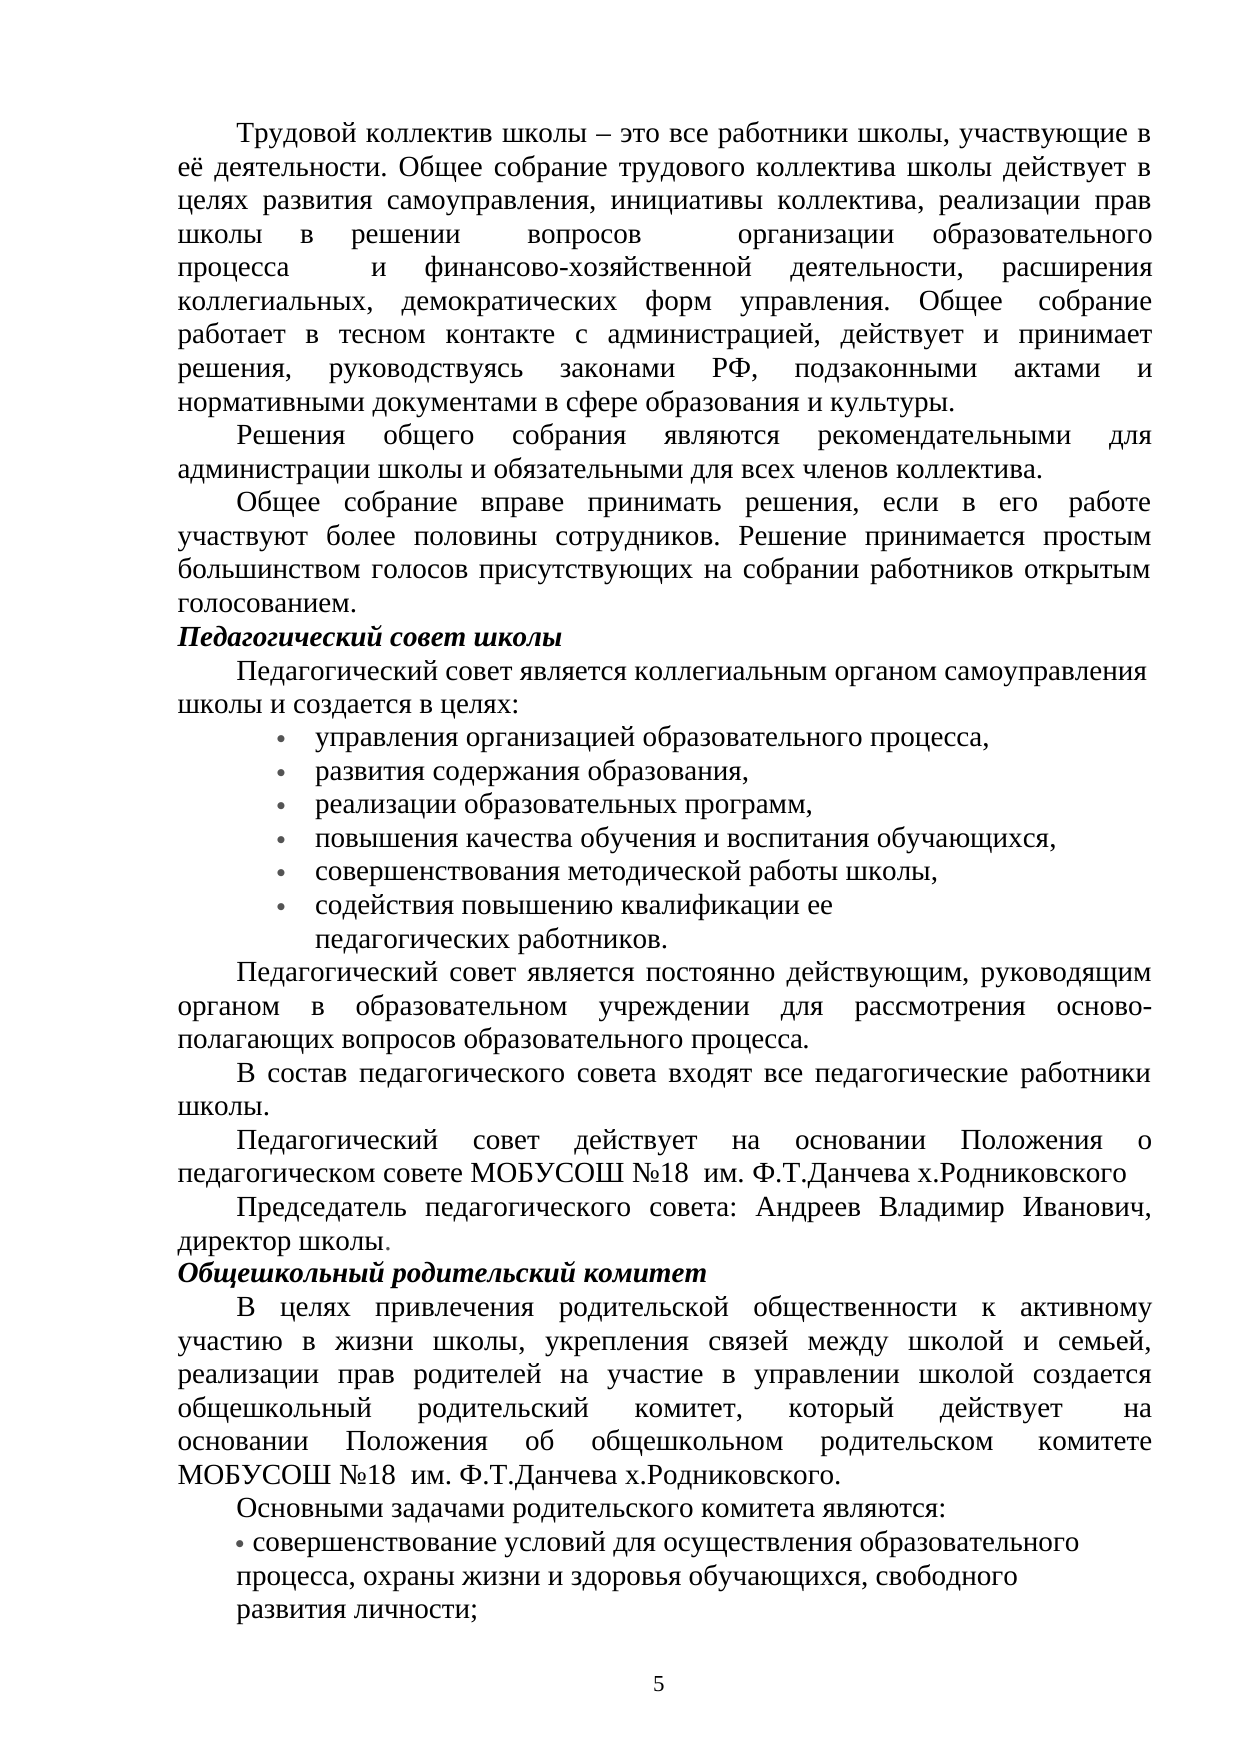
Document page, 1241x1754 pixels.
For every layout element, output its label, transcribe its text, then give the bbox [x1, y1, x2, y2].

text Общее собрание вправе принимать решения, если в его работе участвуют более половины сотрудников. Решение принимается простым большинством голосов присутствующих на собрании работников открытым голосованием. [177, 484, 1152, 619]
subtitle Общешкольный родительский комитет [177, 1256, 1196, 1289]
list управления организацией образовательного процесса, [277, 720, 1196, 753]
text Педагогический совет является коллегиальным органом самоуправления школы и создается в целях: [177, 653, 1148, 720]
list повышения качества обучения и воспитания обучающихся, [277, 820, 1196, 854]
list совершенствование условий для осуществления образовательного процесса, охраны жизни и здоровья обучающихся, свободного развития личности; [236, 1524, 1136, 1625]
list совершенствования методической работы школы, [277, 854, 1196, 887]
text В состав педагогического совета входят все педагогические работники школы. [177, 1055, 1152, 1122]
text Решения общего собрания являются рекомендательными для администрации школы и обязательными для всех членов коллектива. [177, 417, 1152, 484]
text Педагогический совет является постоянно действующим, руководящим органом в образовательном учреждении для рассмотрения осново- полагающих вопросов образовательного процесса. [177, 954, 1152, 1055]
subtitle Педагогический совет школы [177, 619, 1196, 653]
list содействия повышению квалификации ее педагогических работников. [277, 887, 1036, 954]
list реализации образовательных программ, [277, 787, 1196, 820]
text Педагогический совет действует на основании Положения о педагогическом совете МОБУСОШ №18 им. Ф.Т.Данчева х.Родниковского [177, 1122, 1152, 1189]
list развития содержания образования, [277, 753, 1196, 787]
text Основными задачами родительского комитета являются: [236, 1491, 1196, 1524]
text Трудовой коллектив школы – это все работники школы, участвующие в её деятельности. Общее собрание трудового коллектива школы действует в целях развития самоуправления, инициативы коллектива, реализации прав школы в решении вопросов организации образовательного процесса и финансово-хозяйственной деятельности, расширения коллегиальных, демократических форм управления. Общее собрание работает в тесном контакте с администрацией, действует и принимает решения, руководствуясь законами РФ, подзаконными актами и нормативными документами в сфере образования и культуры. [177, 115, 1152, 417]
text В целях привлечения родительской общественности к активному участию в жизни школы, укрепления связей между школой и семьей, реализации прав родителей на участие в управлении школой создается общешкольный родительский комитет, который действует на основании Положения об общешкольном родительском комитете МОБУСОШ №18 им. Ф.Т.Данчева х.Родниковского. [177, 1289, 1152, 1491]
text Председатель педагогического совета: Андреев Владимир Иванович, директор школы. [177, 1189, 1152, 1256]
